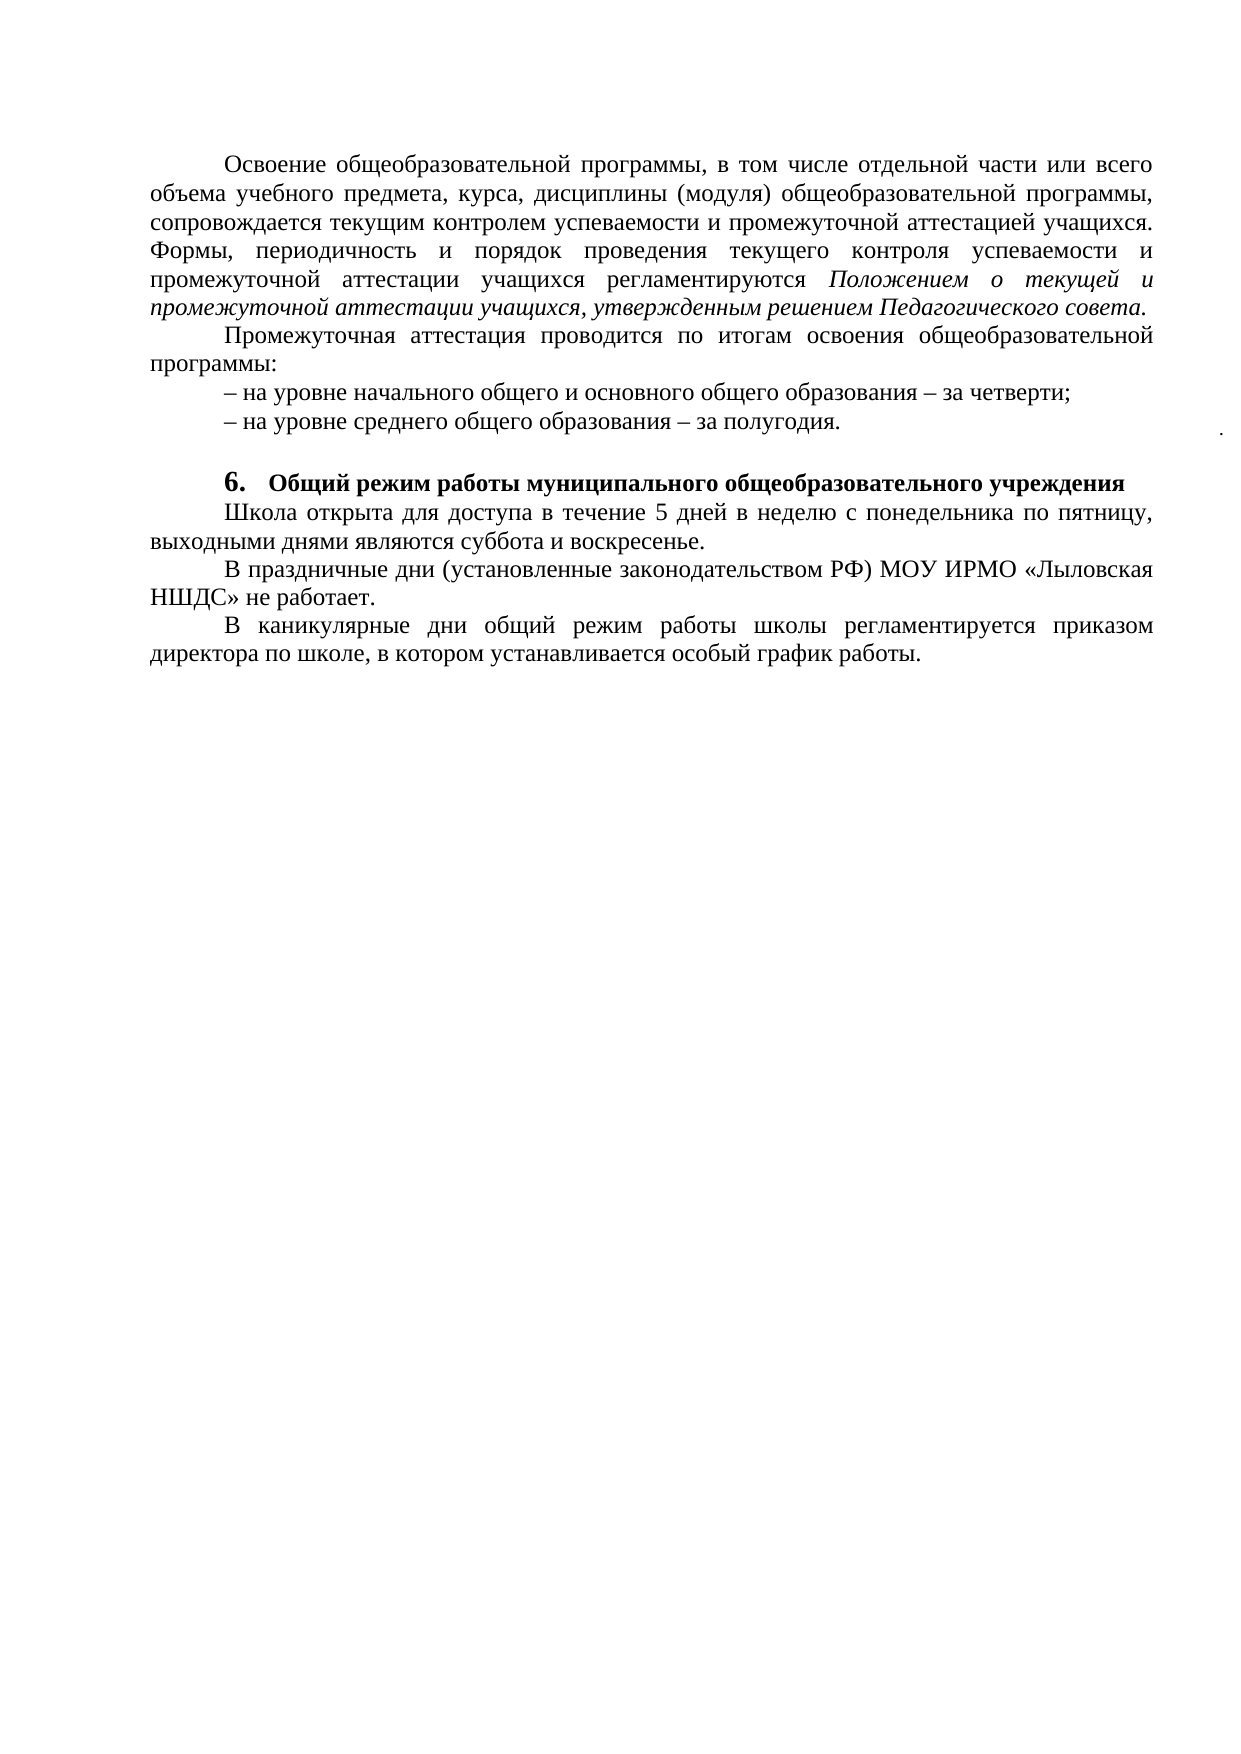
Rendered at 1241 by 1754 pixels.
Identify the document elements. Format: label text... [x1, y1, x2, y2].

text Промежуточная аттестация проводится по итогам освоения общеобразовательной программы: [150, 321, 1154, 377]
text – на уровне начального общего и основного общего образования – за четверти; [150, 377, 1154, 406]
list Общий режим работы муниципального общеобразовательного учреждения [150, 465, 1154, 498]
text В каникулярные дни общий режим работы школы регламентируется приказом директора по школе, в котором устанавливается особый график работы. [150, 611, 1154, 667]
text Школа открыта для доступа в течение 5 дней в неделю с понедельника по пятницу, выходными днями являются суббота и воскресенье. [150, 498, 1154, 554]
text Освоение общеобразовательной программы, в том числе отдельной части или всего объема учебного предмета, курса, дисциплины (модуля) общеобразовательной программы, сопровождается текущим контролем успеваемости и промежуточной аттестацией учащихся. Формы, периодичность и порядок проведения текущего контроля успеваемости и промежуточной аттестации учащихся регламентируются Положением о текущей и промежуточной аттестации учащихся, утвержденным решением Педагогического совета. [150, 150, 1154, 321]
text В праздничные дни (установленные законодательством РФ) МОУ ИРМО «Лыловская НШДС» не работает. [150, 554, 1154, 611]
text – на уровне среднего общего образования – за полугодия. [150, 406, 1154, 434]
